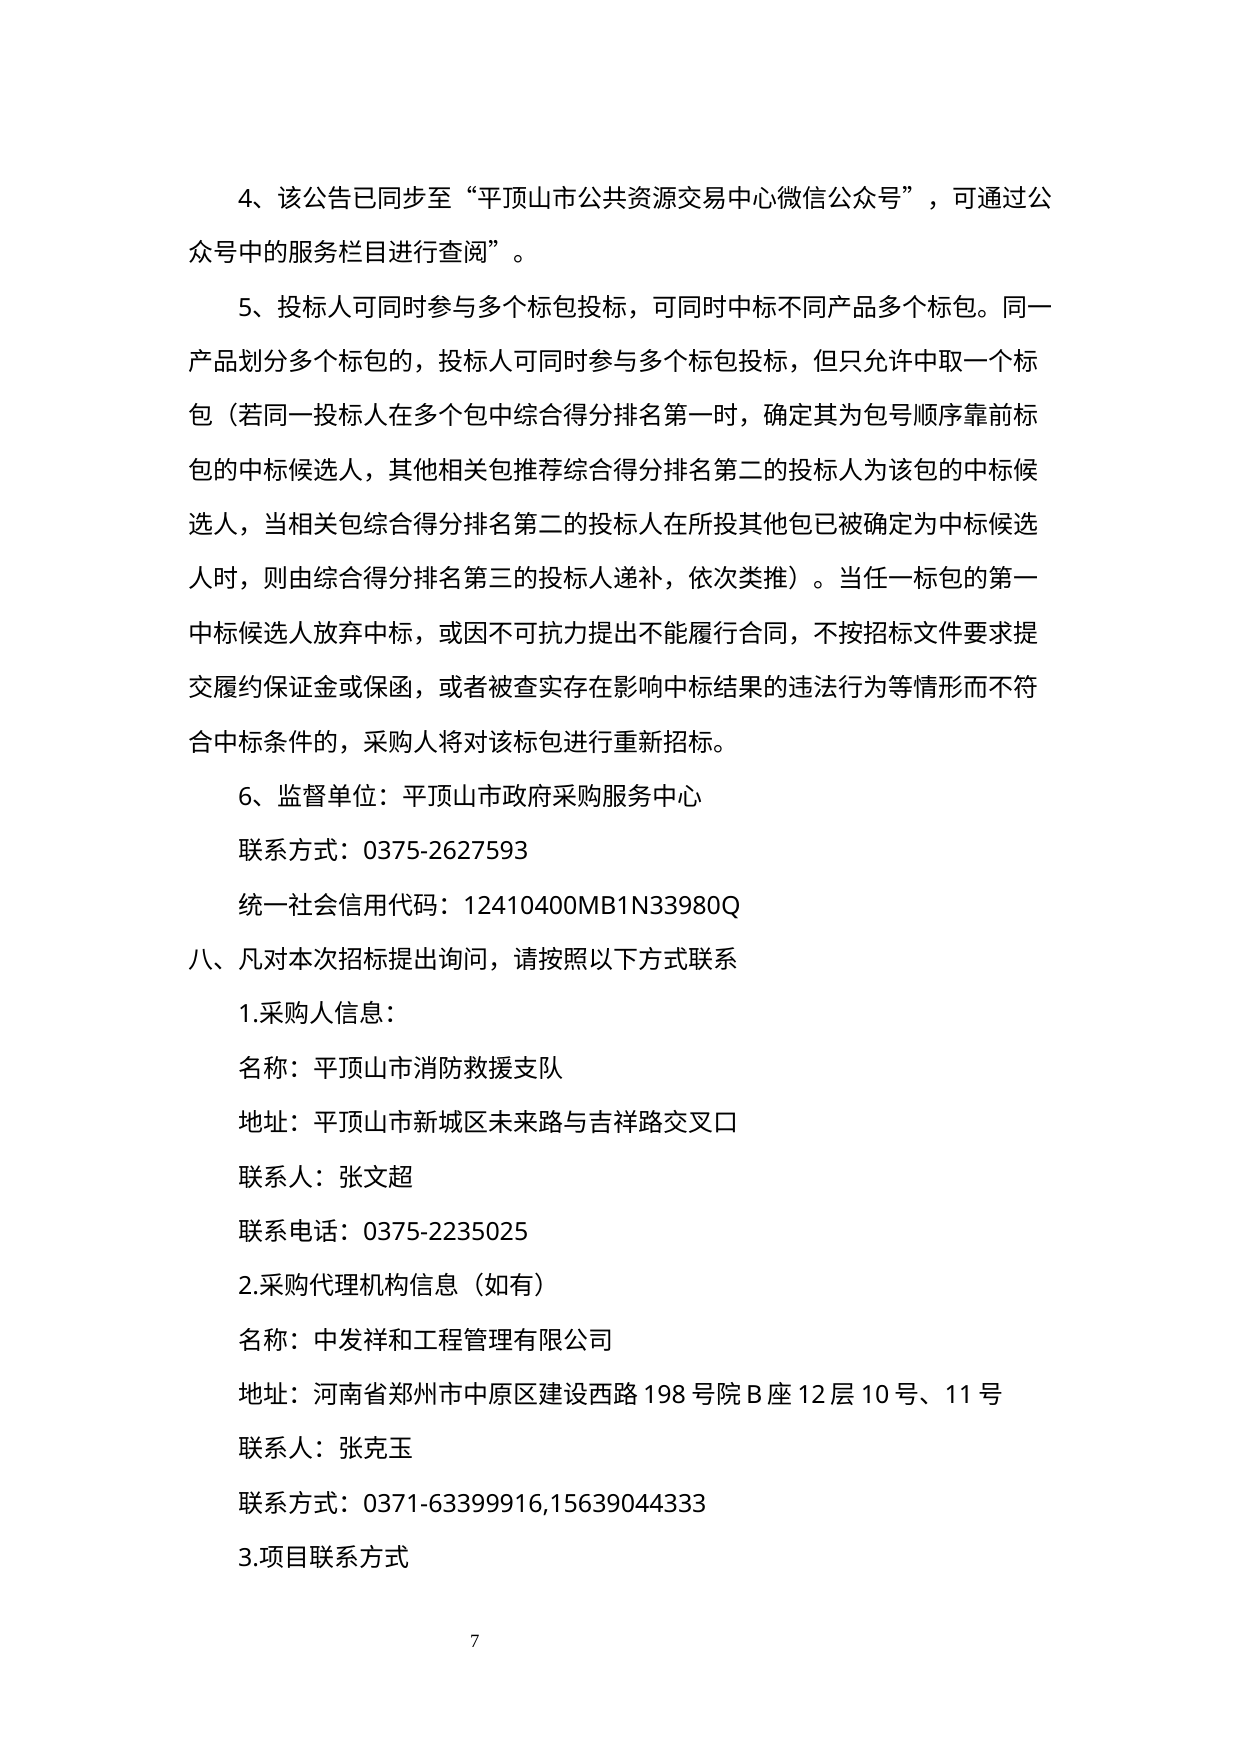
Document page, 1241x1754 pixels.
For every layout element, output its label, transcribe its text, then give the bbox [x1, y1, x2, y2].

text 统一社会信用代码：12410400MB1N33980Q [188, 885, 1052, 921]
text 八、凡对本次招标提出询问，请按照以下方式联系 [188, 939, 1052, 976]
text 地址：平顶山市新城区未来路与吉祥路交叉口 [188, 1103, 1052, 1139]
text 联系人：张文超 [188, 1157, 1052, 1193]
text 名称：中发祥和工程管理有限公司 [188, 1320, 1052, 1356]
text 联系方式：0375-2627593 [188, 831, 1052, 867]
text 5、投标人可同时参与多个标包投标，可同时中标不同产品多个标包。同一产品划分多个标包的，投标人可同时参与多个标包投标，但只允许中取一个标包（若同一投标人在多个包中综合得分排名第一时，确定其为包号顺序靠前标包的中标候选人，其他相关包推荐综合得分排名第二的投标人为该包的中标候选人，当相关包综合得分排名第二的投标人在所投其他包已被确定为中标候选人时，则由综合得分排名第三的投标人递补，依次类推）。当任一标包的第一中标候选人放弃中标，或因不可抗力提出不能履行合同，不按招标文件要求提交履约保证金或保函，或者被查实存在影响中标结果的违法行为等情形而不符合中标条件的，采购人将对该标包进行重新招标。 [188, 287, 1052, 758]
text 4、该公告已同步至“平顶山市公共资源交易中心微信公众号”，可通过公众号中的服务栏目进行查阅”。 [188, 178, 1052, 269]
text 地址：河南省郑州市中原区建设西路198号院B座12层10号、11号 [188, 1374, 1052, 1411]
text 2.采购代理机构信息（如有） [188, 1266, 1052, 1302]
text 联系电话：0375-2235025 [188, 1211, 1052, 1248]
text 3.项目联系方式 [188, 1538, 1052, 1574]
text 联系人：张克玉 [188, 1429, 1052, 1465]
text 名称：平顶山市消防救援支队 [188, 1048, 1052, 1084]
text 1.采购人信息： [188, 994, 1052, 1030]
text 6、监督单位：平顶山市政府采购服务中心 [188, 776, 1052, 813]
text 联系方式：0371-63399916,15639044333 [188, 1483, 1052, 1519]
